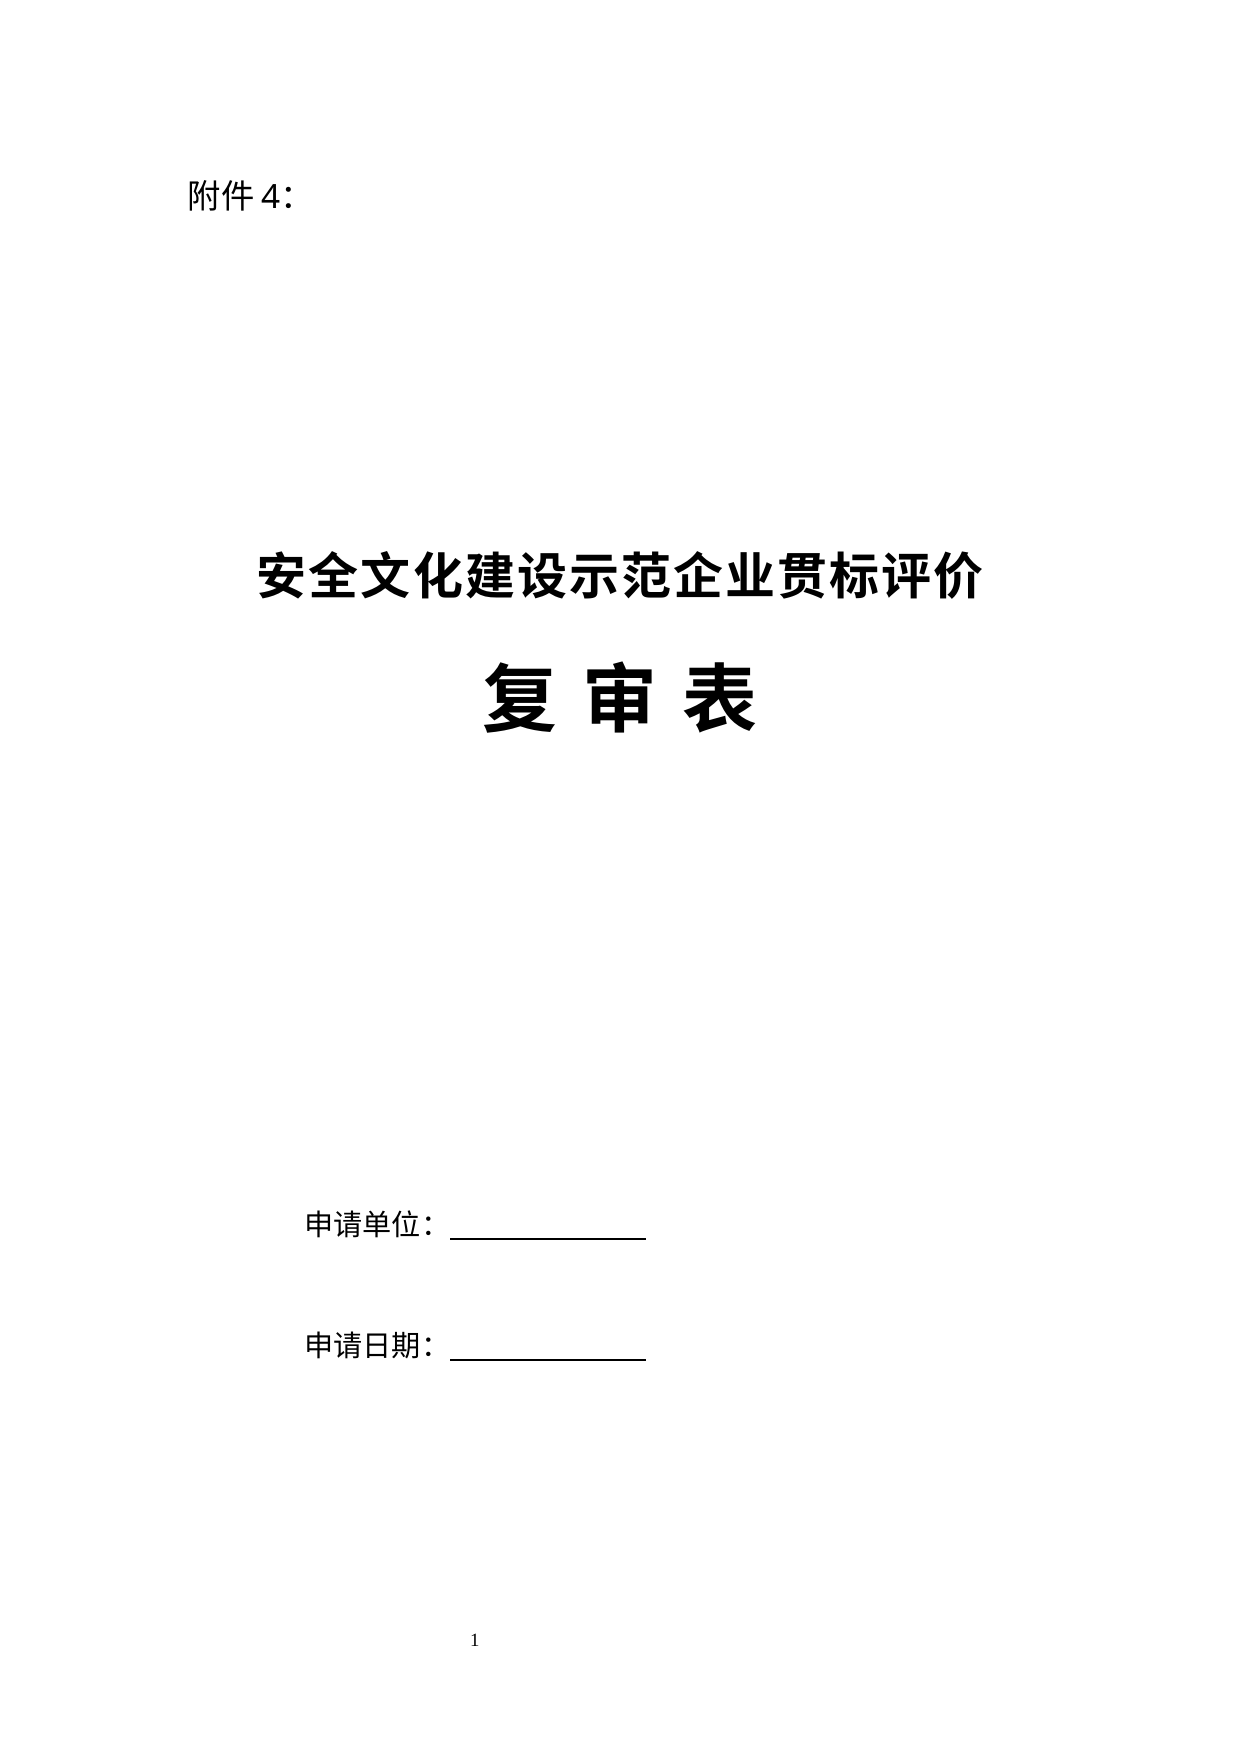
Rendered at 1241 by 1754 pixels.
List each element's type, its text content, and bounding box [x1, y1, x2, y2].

text 附件4： [187, 162, 1053, 227]
text 申请日期： [187, 1323, 1053, 1365]
text 安全文化建设示范企业贯标评价 [187, 537, 1053, 609]
text 申请单位： [187, 1201, 1053, 1244]
text 复审表 [187, 639, 1053, 748]
